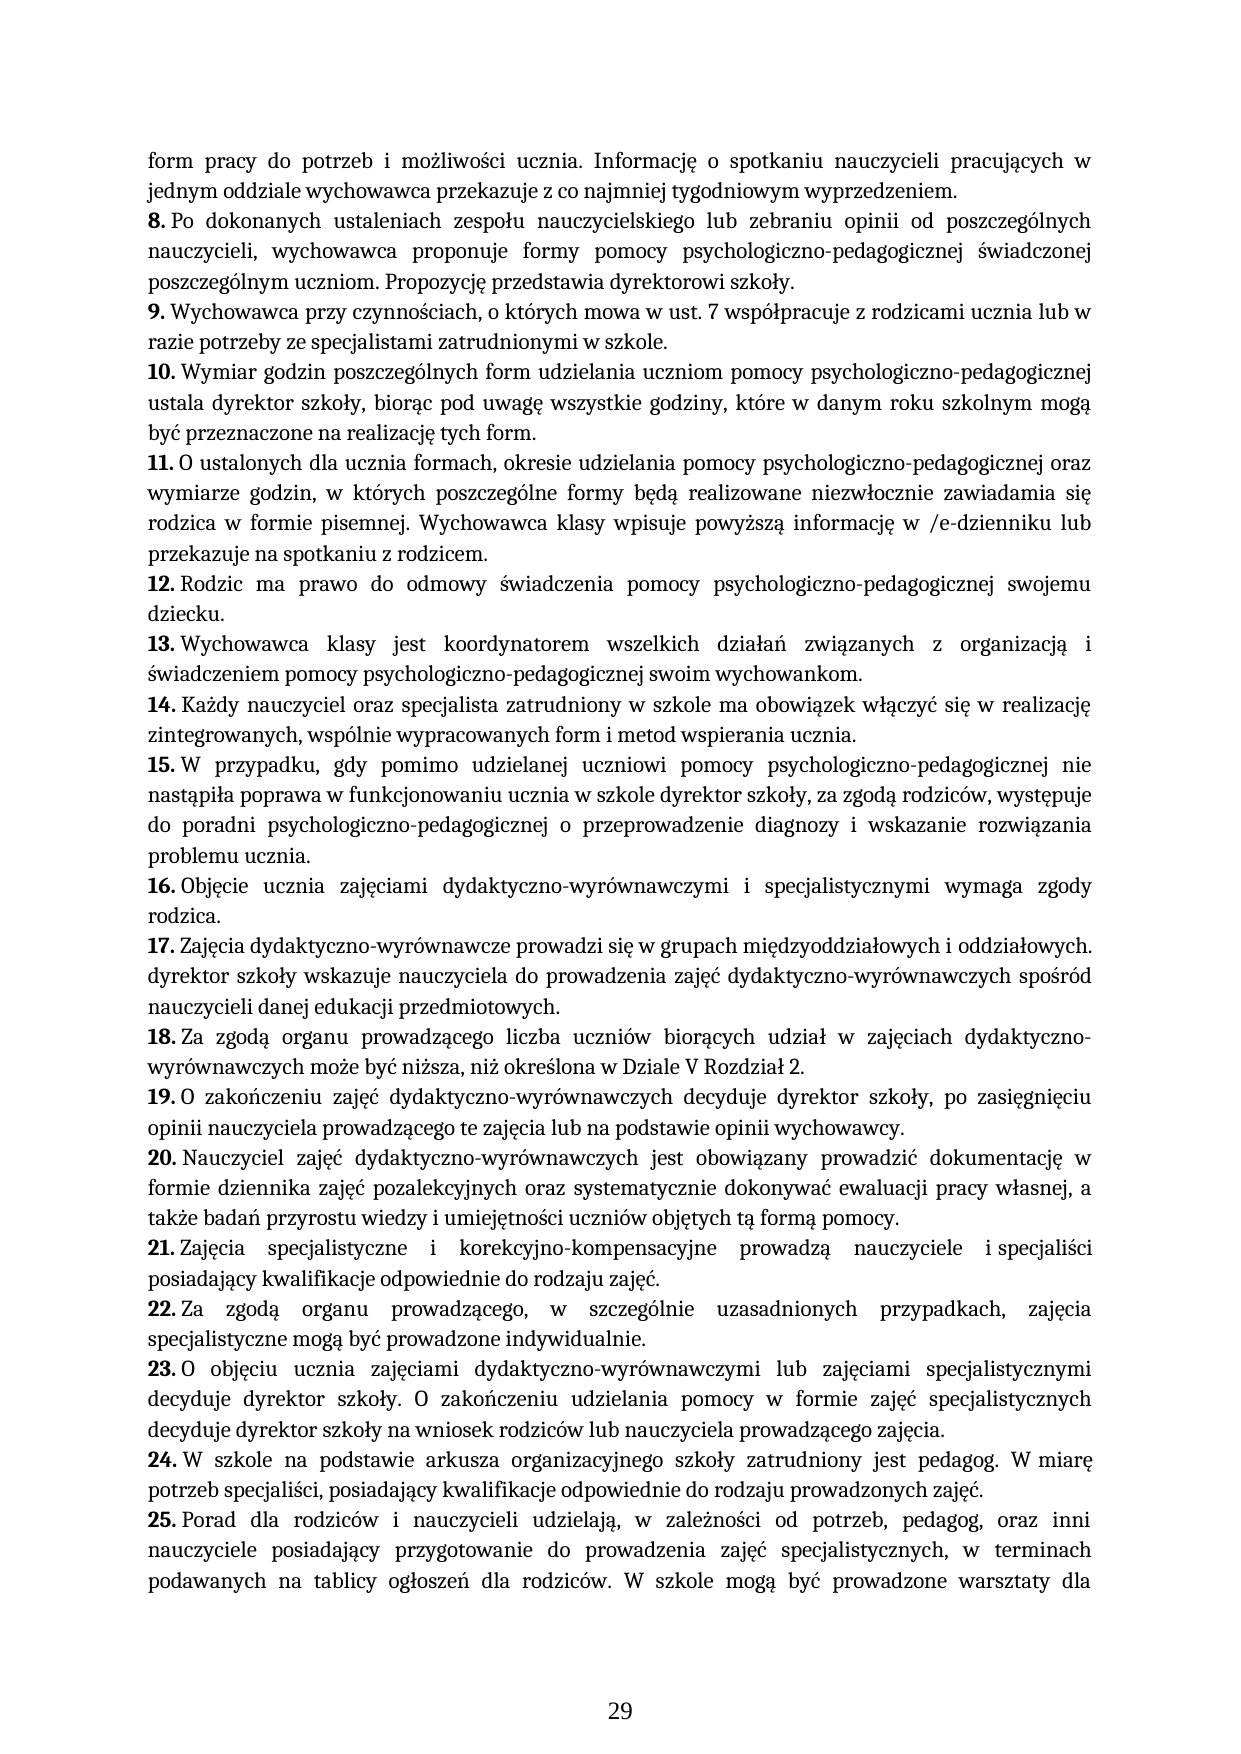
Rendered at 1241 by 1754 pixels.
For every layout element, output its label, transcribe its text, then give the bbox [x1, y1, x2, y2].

list Nauczyciel zajęć dydaktyczno-wyrównawczych jest obowiązany prowadzić dokumentację w formie dziennika zajęć pozalekcyjnych oraz systematycznie dokonywać ewaluacji pracy własnej, a także badań przyrostu wiedzy i umiejętności uczniów objętych tą formą pomocy. [148, 1144, 1093, 1231]
list Wychowawca przy czynnościach, o których mowa w ust. 7 współpracuje z rodzicami ucznia lub w razie potrzeby ze specjalistami zatrudnionymi w szkole. [148, 299, 1093, 355]
list O ustalonych dla ucznia formach, okresie udzielania pomocy psychologiczno-pedagogicznej oraz wymiarze godzin, w których poszczególne formy będą realizowane niezwłocznie zawiadamia się rodzica w formie pisemnej. Wychowawca klasy wpisuje powyższą informację w /e-dzienniku lub przekazuje na spotkaniu z rodzicem. [148, 450, 1093, 567]
list Wychowawca klasy jest koordynatorem wszelkich działań związanych z organizacją i świadczeniem pomocy psychologiczno-pedagogicznej swoim wychowankom. [148, 631, 1093, 687]
list Wymiar godzin poszczególnych form udzielania uczniom pomocy psychologiczno-pedagogicznej ustala dyrektor szkoły, biorąc pod uwagę wszystkie godziny, które w danym roku szkolnym mogą być przeznaczone na realizację tych form. [148, 359, 1093, 446]
list Za zgodą organu prowadzącego, w szczególnie uzasadnionych przypadkach, zajęcia specjalistyczne mogą być prowadzone indywidualnie. [148, 1296, 1093, 1352]
list Każdy nauczyciel oraz specjalista zatrudniony w szkole ma obowiązek włączyć się w realizację zintegrowanych, wspólnie wypracowanych form i metod wspierania ucznia. [148, 691, 1093, 748]
list Zajęcia dydaktyczno-wyrównawcze prowadzi się w grupach międzyoddziałowych i oddziałowych. dyrektor szkoły wskazuje nauczyciela do prowadzenia zajęć dydaktyczno-wyrównawczych spośród nauczycieli danej edukacji przedmiotowych. [148, 933, 1093, 1020]
list Po dokonanych ustaleniach zespołu nauczycielskiego lub zebraniu opinii od poszczególnych nauczycieli, wychowawca proponuje formy pomocy psychologiczno-pedagogicznej świadczonej poszczególnym uczniom. Propozycję przedstawia dyrektorowi szkoły. [148, 208, 1093, 295]
list Rodzic ma prawo do odmowy świadczenia pomocy psychologiczno-pedagogicznej swojemu dziecku. [148, 571, 1093, 627]
list O objęciu ucznia zajęciami dydaktyczno-wyrównawczymi lub zajęciami specjalistycznymi decyduje dyrektor szkoły. O zakończeniu udzielania pomocy w formie zajęć specjalistycznych decyduje dyrektor szkoły na wniosek rodziców lub nauczyciela prowadzącego zajęcia. [148, 1356, 1093, 1443]
list Za zgodą organu prowadzącego liczba uczniów biorących udział w zajęciach dydaktyczno-wyrównawczych może być niższa, niż określona w Dziale V Rozdział 2. [148, 1024, 1093, 1080]
list O zakończeniu zajęć dydaktyczno-wyrównawczych decyduje dyrektor szkoły, po zasięgnięciu opinii nauczyciela prowadzącego te zajęcia lub na podstawie opinii wychowawcy. [148, 1084, 1093, 1141]
list W szkole na podstawie arkusza organizacyjnego szkoły zatrudniony jest pedagog. W miarę potrzeb specjaliści, posiadający kwalifikacje odpowiednie do rodzaju prowadzonych zajęć. [148, 1447, 1093, 1503]
list W przypadku, gdy pomimo udzielanej uczniowi pomocy psychologiczno-pedagogicznej nie nastąpiła poprawa w funkcjonowaniu ucznia w szkole dyrektor szkoły, za zgodą rodziców, występuje do poradni psychologiczno-pedagogicznej o przeprowadzenie diagnozy i wskazanie rozwiązania problemu ucznia. [148, 752, 1093, 869]
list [148, 1507, 1093, 1594]
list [148, 148, 1093, 204]
list Zajęcia specjalistyczne i korekcyjno-kompensacyjne prowadzą nauczyciele i specjaliści posiadający kwalifikacje odpowiednie do rodzaju zajęć. [148, 1235, 1093, 1292]
list Objęcie ucznia zajęciami dydaktyczno-wyrównawczymi i specjalistycznymi wymaga zgody rodzica. [148, 873, 1093, 929]
